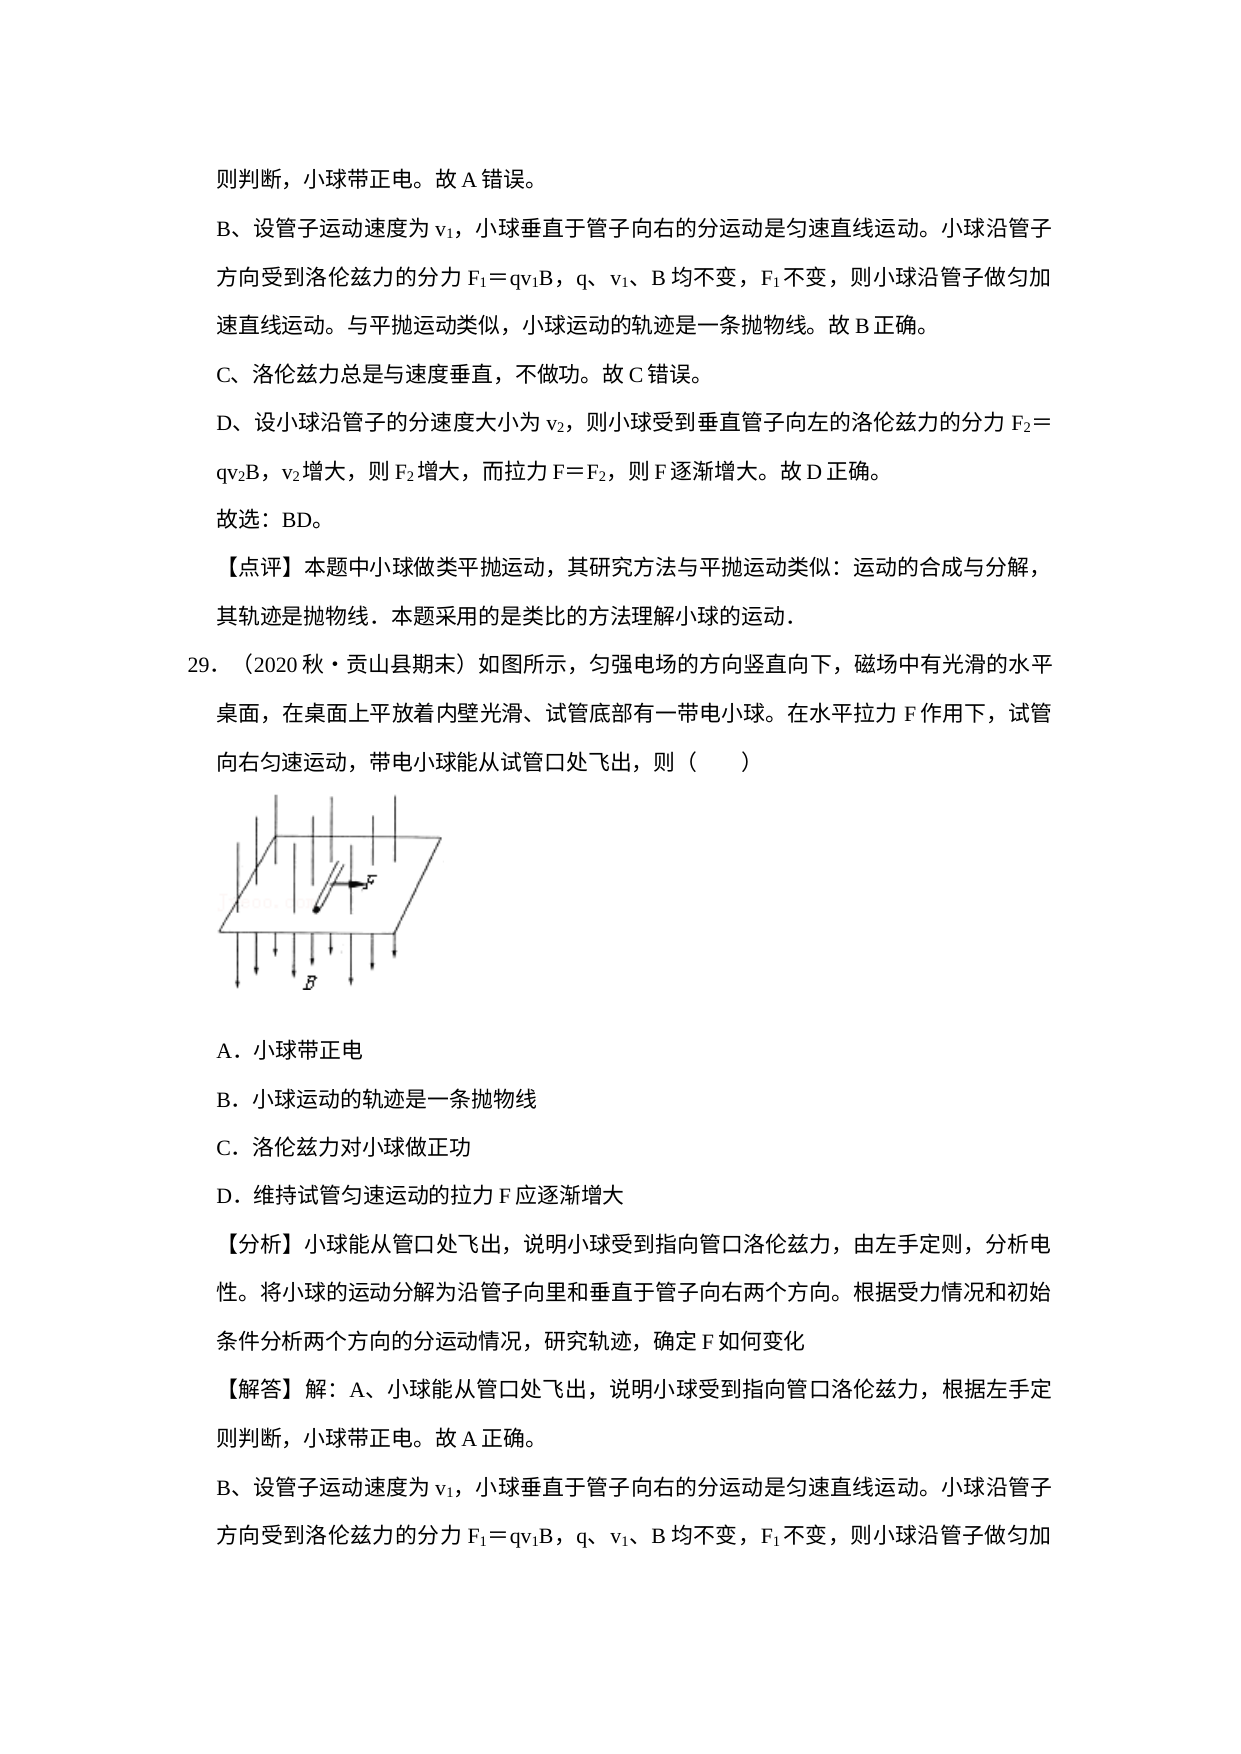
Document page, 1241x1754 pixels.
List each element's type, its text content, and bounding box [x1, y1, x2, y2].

text C．洛伦兹力对小球做正功 [187, 1129, 1053, 1162]
text 29．（2020秋•贡山县期末）如图所示，匀强电场的方向竖直向下，磁场中有光滑的水平桌面，在桌面上平放着内壁光滑、试管底部有一带电小球。在水平拉力F作用下，试管向右匀速运动，带电小球能从试管口处飞出，则（ ） [187, 647, 1053, 777]
text D、设小球沿管子的分速度大小为v2，则小球受到垂直管子向左的洛伦兹力的分力F2＝qv2B，v2增大，则F2增大，而拉力F＝F2，则F逐渐增大。故D正确。 [216, 404, 1053, 486]
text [216, 1469, 1053, 1550]
picture [216, 792, 444, 990]
text B、设管子运动速度为v1，小球垂直于管子向右的分运动是匀速直线运动。小球沿管子方向受到洛伦兹力的分力F1＝qv1B，q、v1、B均不变，F1不变，则小球沿管子做匀加速直线运动。与平抛运动类似，小球运动的轨迹是一条抛物线。故B正确。 [216, 210, 1053, 340]
text C、洛伦兹力总是与速度垂直，不做功。故C错误。 [216, 356, 1053, 389]
text D．维持试管匀速运动的拉力F应逐渐增大 [187, 1178, 1053, 1210]
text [216, 162, 1053, 194]
text B．小球运动的轨迹是一条抛物线 [187, 1081, 1053, 1114]
text 【解答】解：A、小球能从管口处飞出，说明小球受到指向管口洛伦兹力，根据左手定则判断，小球带正电。故A正确。 [216, 1372, 1053, 1453]
text A．小球带正电 [187, 1033, 1053, 1065]
text 【点评】本题中小球做类平抛运动，其研究方法与平抛运动类似：运动的合成与分解，其轨迹是抛物线．本题采用的是类比的方法理解小球的运动． [216, 550, 1053, 631]
text 故选：BD。 [216, 502, 1053, 534]
text 【分析】小球能从管口处飞出，说明小球受到指向管口洛伦兹力，由左手定则，分析电性。将小球的运动分解为沿管子向里和垂直于管子向右两个方向。根据受力情况和初始条件分析两个方向的分运动情况，研究轨迹，确定F如何变化 [216, 1226, 1053, 1356]
